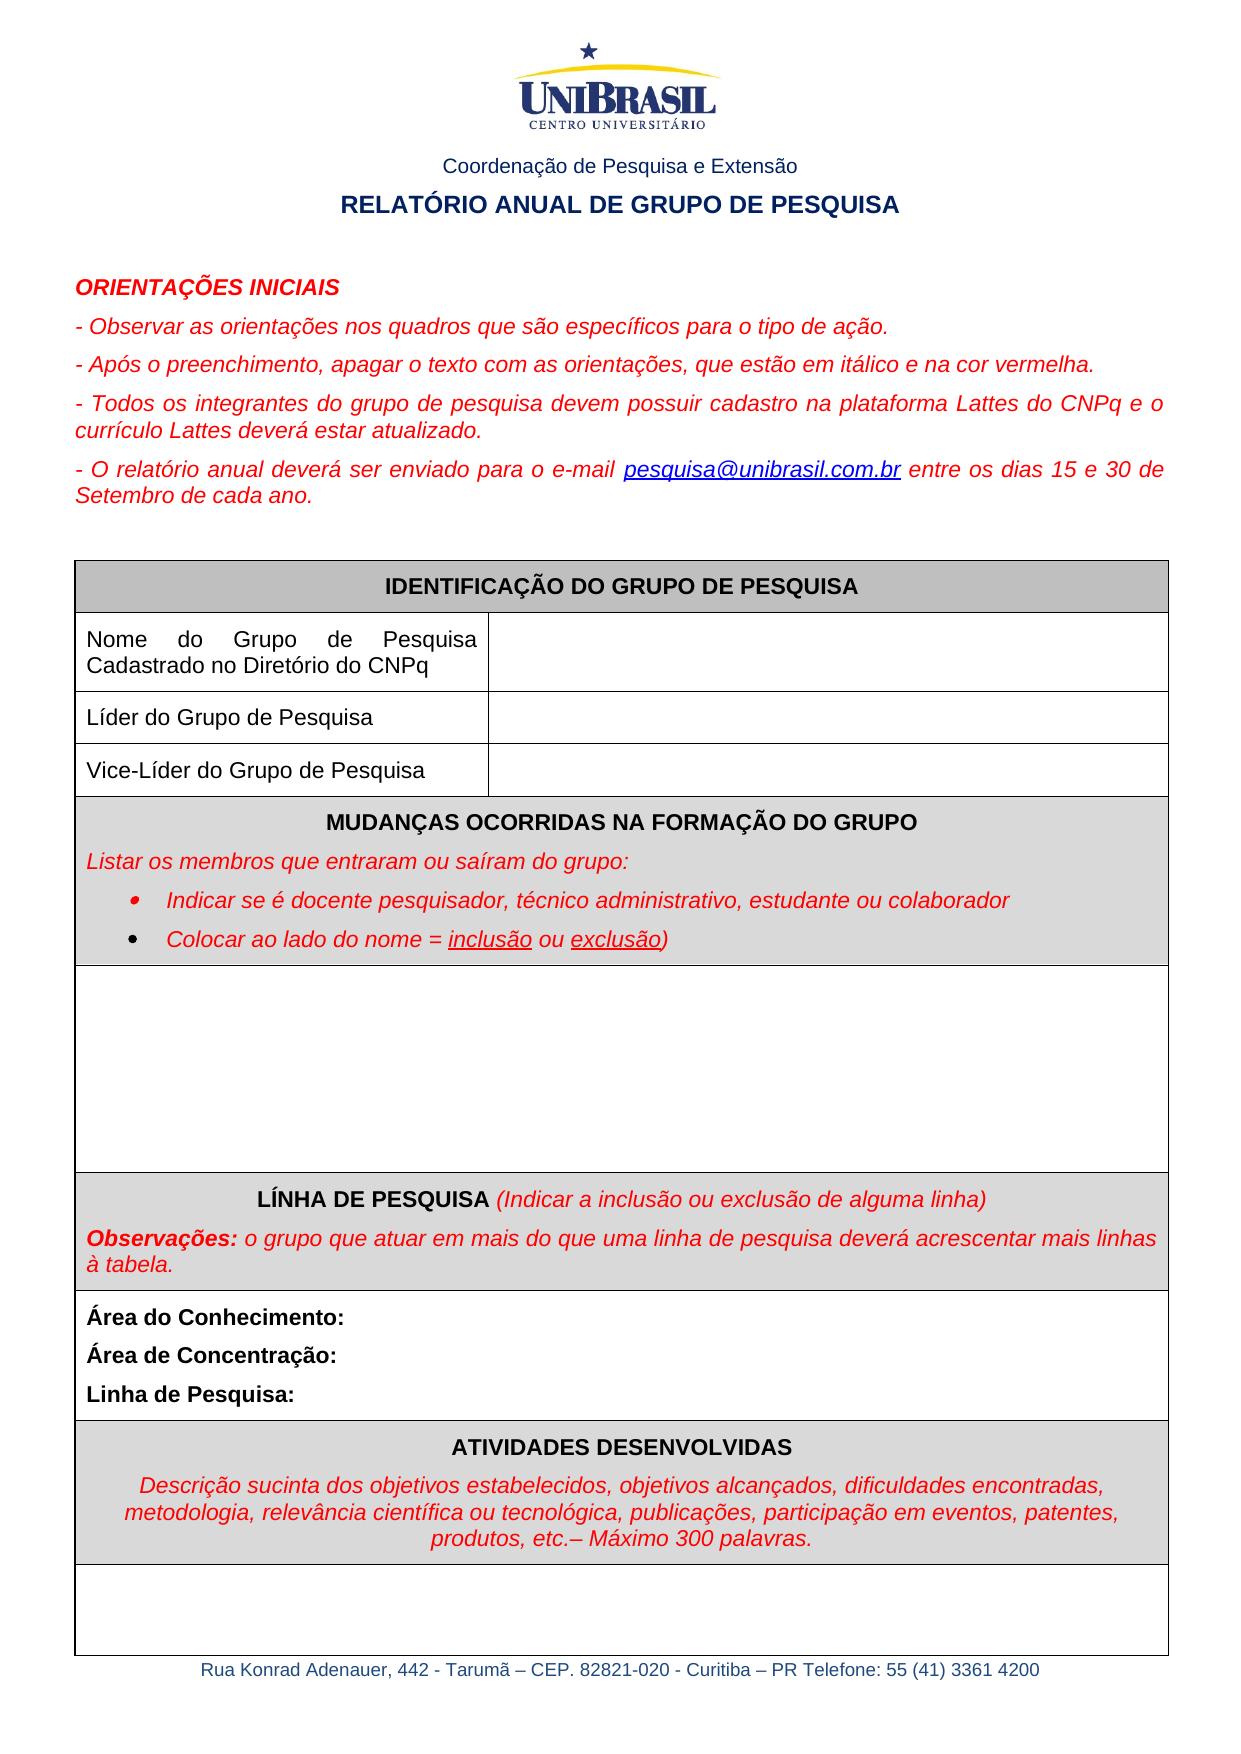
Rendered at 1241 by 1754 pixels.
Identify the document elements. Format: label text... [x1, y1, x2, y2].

table_cell Líder do Grupo de Pesquisa [76, 692, 488, 743]
table_cell [489, 613, 1168, 691]
table_cell [76, 1565, 1168, 1655]
text - Após o preenchimento, apagar o texto com as orientações, que estão em itálico e na cor vermelha. [75, 351, 1165, 378]
text - Observar as orientações nos quadros que são específicos para o tipo de ação. [75, 313, 1165, 339]
text ORIENTAÇÕES INICIAIS [75, 274, 1165, 300]
table_cell Vice-Líder do Grupo de Pesquisa [76, 744, 488, 796]
table_cell [489, 744, 1168, 796]
table_cell [489, 692, 1168, 743]
table_cell Nome do Grupo de Pesquisa Cadastrado no Diretório do CNPq [76, 613, 488, 691]
text - Todos os integrantes do grupo de pesquisa devem possuir cadastro na plataforma Lattes do CNPq e o currículo Lattes deverá estar atualizado. [75, 390, 1165, 443]
table_cell ATIVIDADES DESENVOLVIDAS Descrição sucinta dos objetivos estabelecidos, objetivos alcançados, dificuldades encontradas, metodologia, relevância científica ou tecnológica, publicações, participação em eventos, patentes, produtos, etc.– Máximo 300 palavras. [76, 1421, 1168, 1564]
text - O relatório anual deverá ser enviado para o e-mail pesquisa@unibrasil.com.br entre os dias 15 e 30 de Setembro de cada ano. [75, 456, 1165, 508]
table_cell MUDANÇAS OCORRIDAS NA FORMAÇÃO DO GRUPO Listar os membros que entraram ou saíram do grupo: Indicar se é docente pesquisador, técnico administrativo, estudante ou colaborador Colocar ao lado do nome = inclusão ou exclusão) [76, 797, 1168, 964]
table_cell [76, 966, 1168, 1172]
table_cell Área do Conhecimento: Área de Concentração: Linha de Pesquisa: [76, 1291, 1168, 1420]
picture [501, 26, 739, 161]
table_header IDENTIFICAÇÃO DO GRUPO DE PESQUISA [76, 561, 1168, 612]
table_cell LÍNHA DE PESQUISA (Indicar a inclusão ou exclusão de alguma linha) Observações: o grupo que atuar em mais do que uma linha de pesquisa deverá acrescentar mais linhas à tabela. [76, 1173, 1168, 1290]
